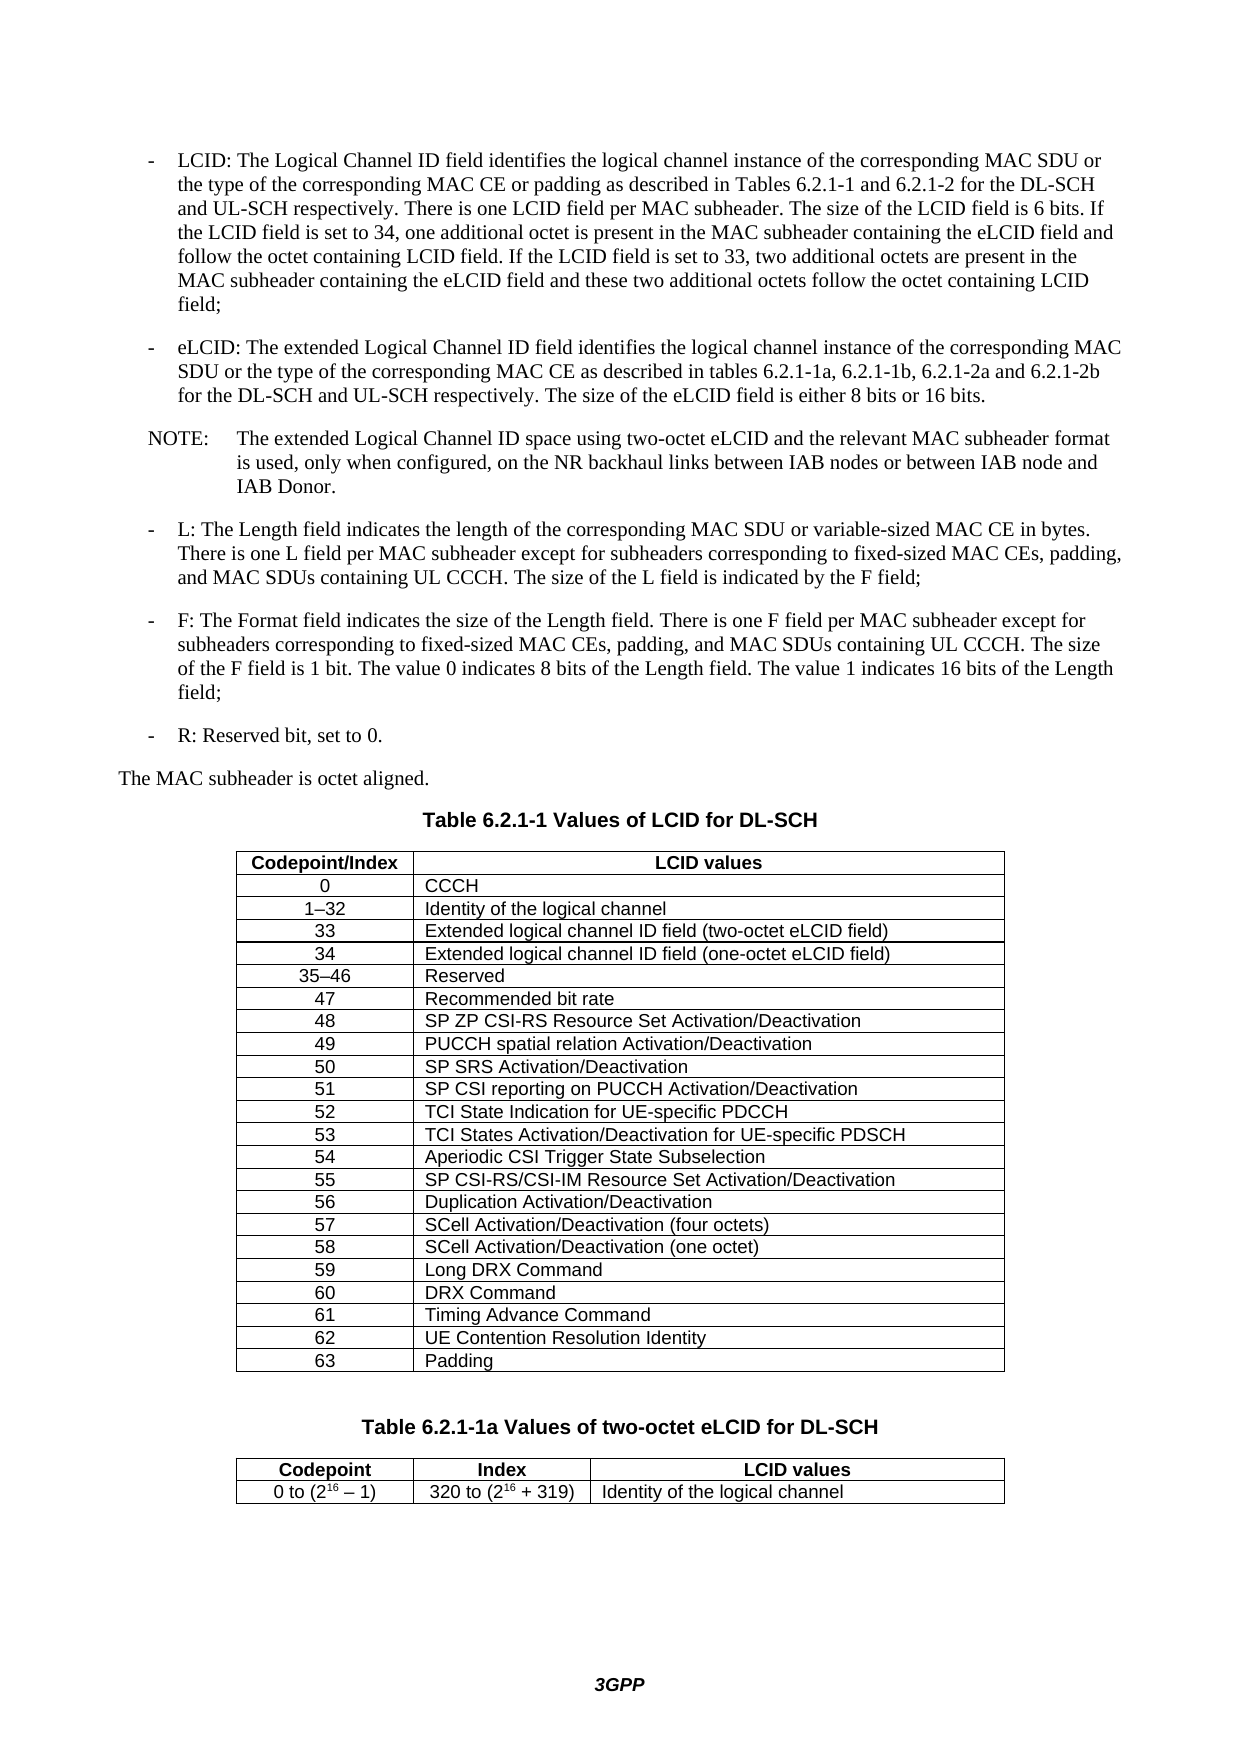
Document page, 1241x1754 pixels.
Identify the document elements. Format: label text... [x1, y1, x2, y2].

table_header Codepoint/Index [237, 852, 413, 874]
text Table 6.2.1-1a Values of two-octet eLCID for DL-SCH [118, 1415, 1122, 1439]
table_cell 48 [237, 1010, 413, 1032]
table_cell Long DRX Command [414, 1259, 1004, 1281]
table_cell 53 [237, 1123, 413, 1145]
table_cell 60 [237, 1282, 413, 1303]
table_cell SP ZP CSI-RS Resource Set Activation/Deactivation [414, 1010, 1004, 1032]
table_cell Recommended bit rate [414, 988, 1004, 1009]
table_cell 0 to (216 – 1) [237, 1481, 413, 1503]
table_cell Extended logical channel ID field (two-octet eLCID field) [414, 920, 1004, 941]
table_cell 0 [237, 875, 413, 896]
table_cell 1–32 [237, 897, 413, 919]
table_cell Reserved [414, 965, 1004, 987]
table_cell 59 [237, 1259, 413, 1281]
table_header Index [414, 1459, 590, 1480]
table_cell SP CSI-RS/CSI-IM Resource Set Activation/Deactivation [414, 1169, 1004, 1190]
table_cell 50 [237, 1056, 413, 1077]
table_cell Timing Advance Command [414, 1304, 1004, 1326]
table_cell Identity of the logical channel [591, 1481, 1004, 1503]
text - eLCID: The extended Logical Channel ID field identifies the logical channel instance of the corresponding MAC SDU or the type of the corresponding MAC CE as described in tables 6.2.1-1a, 6.2.1-1b, 6.2.1-2a and 6.2.1-2b for the DL-SCH and UL-SCH respectively. The size of the eLCID field is either 8 bits or 16 bits. [148, 335, 1122, 407]
table_header LCID values [591, 1459, 1004, 1480]
table_cell Extended logical channel ID field (one-octet eLCID field) [414, 943, 1004, 964]
text - L: The Length field indicates the length of the corresponding MAC SDU or variable-sized MAC CE in bytes. There is one L field per MAC subheader except for subheaders corresponding to fixed-sized MAC CEs, padding, and MAC SDUs containing UL CCCH. The size of the L field is indicated by the F field; [148, 517, 1122, 589]
table_cell Duplication Activation/Deactivation [414, 1191, 1004, 1213]
table_cell 33 [237, 920, 413, 941]
table_cell 51 [237, 1078, 413, 1100]
text - LCID: The Logical Channel ID field identifies the logical channel instance of the corresponding MAC SDU or the type of the corresponding MAC CE or padding as described in Tables 6.2.1-1 and 6.2.1-2 for the DL-SCH and UL-SCH respectively. There is one LCID field per MAC subheader. The size of the LCID field is 6 bits. If the LCID field is set to 34, one additional octet is present in the MAC subheader containing the eLCID field and follow the octet containing LCID field. If the LCID field is set to 33, two additional octets are present in the MAC subheader containing the eLCID field and these two additional octets follow the octet containing LCID field; [148, 148, 1122, 316]
table_cell SCell Activation/Deactivation (one octet) [414, 1236, 1004, 1258]
table_cell 320 to (216 + 319) [414, 1481, 590, 1503]
table_cell 49 [237, 1033, 413, 1054]
table_cell 62 [237, 1327, 413, 1348]
text Table 6.2.1-1 Values of LCID for DL-SCH [118, 808, 1122, 832]
table_cell 47 [237, 988, 413, 1009]
table_cell UE Contention Resolution Identity [414, 1327, 1004, 1348]
table_cell SCell Activation/Deactivation (four octets) [414, 1214, 1004, 1235]
text - R: Reserved bit, set to 0. [148, 723, 1122, 747]
table_cell SP CSI reporting on PUCCH Activation/Deactivation [414, 1078, 1004, 1100]
table_cell 34 [237, 943, 413, 964]
table_cell PUCCH spatial relation Activation/Deactivation [414, 1033, 1004, 1054]
table_cell TCI States Activation/Deactivation for UE-specific PDSCH [414, 1123, 1004, 1145]
table_cell Padding [414, 1349, 1004, 1371]
table_cell DRX Command [414, 1282, 1004, 1303]
table_cell 56 [237, 1191, 413, 1213]
table_cell 54 [237, 1146, 413, 1167]
table_cell 57 [237, 1214, 413, 1235]
table_header Codepoint [237, 1459, 413, 1480]
table_cell 58 [237, 1236, 413, 1258]
table_cell Aperiodic CSI Trigger State Subselection [414, 1146, 1004, 1167]
text - F: The Format field indicates the size of the Length field. There is one F field per MAC subheader except for subheaders corresponding to fixed-sized MAC CEs, padding, and MAC SDUs containing UL CCCH. The size of the F field is 1 bit. The value 0 indicates 8 bits of the Length field. The value 1 indicates 16 bits of the Length field; [148, 608, 1122, 704]
table_cell 52 [237, 1101, 413, 1122]
text The MAC subheader is octet aligned. [118, 766, 1122, 789]
text NOTE: The extended Logical Channel ID space using two-octet eLCID and the relevant MAC subheader format is used, only when configured, on the NR backhaul links between IAB nodes or between IAB node and IAB Donor. [148, 426, 1122, 498]
table_cell CCCH [414, 875, 1004, 896]
table_cell TCI State Indication for UE-specific PDCCH [414, 1101, 1004, 1122]
table_cell 35–46 [237, 965, 413, 987]
table_cell 63 [237, 1349, 413, 1371]
table_cell 61 [237, 1304, 413, 1326]
table_cell Identity of the logical channel [414, 897, 1004, 919]
table_cell SP SRS Activation/Deactivation [414, 1056, 1004, 1077]
table_cell 55 [237, 1169, 413, 1190]
table_header LCID values [414, 852, 1004, 874]
